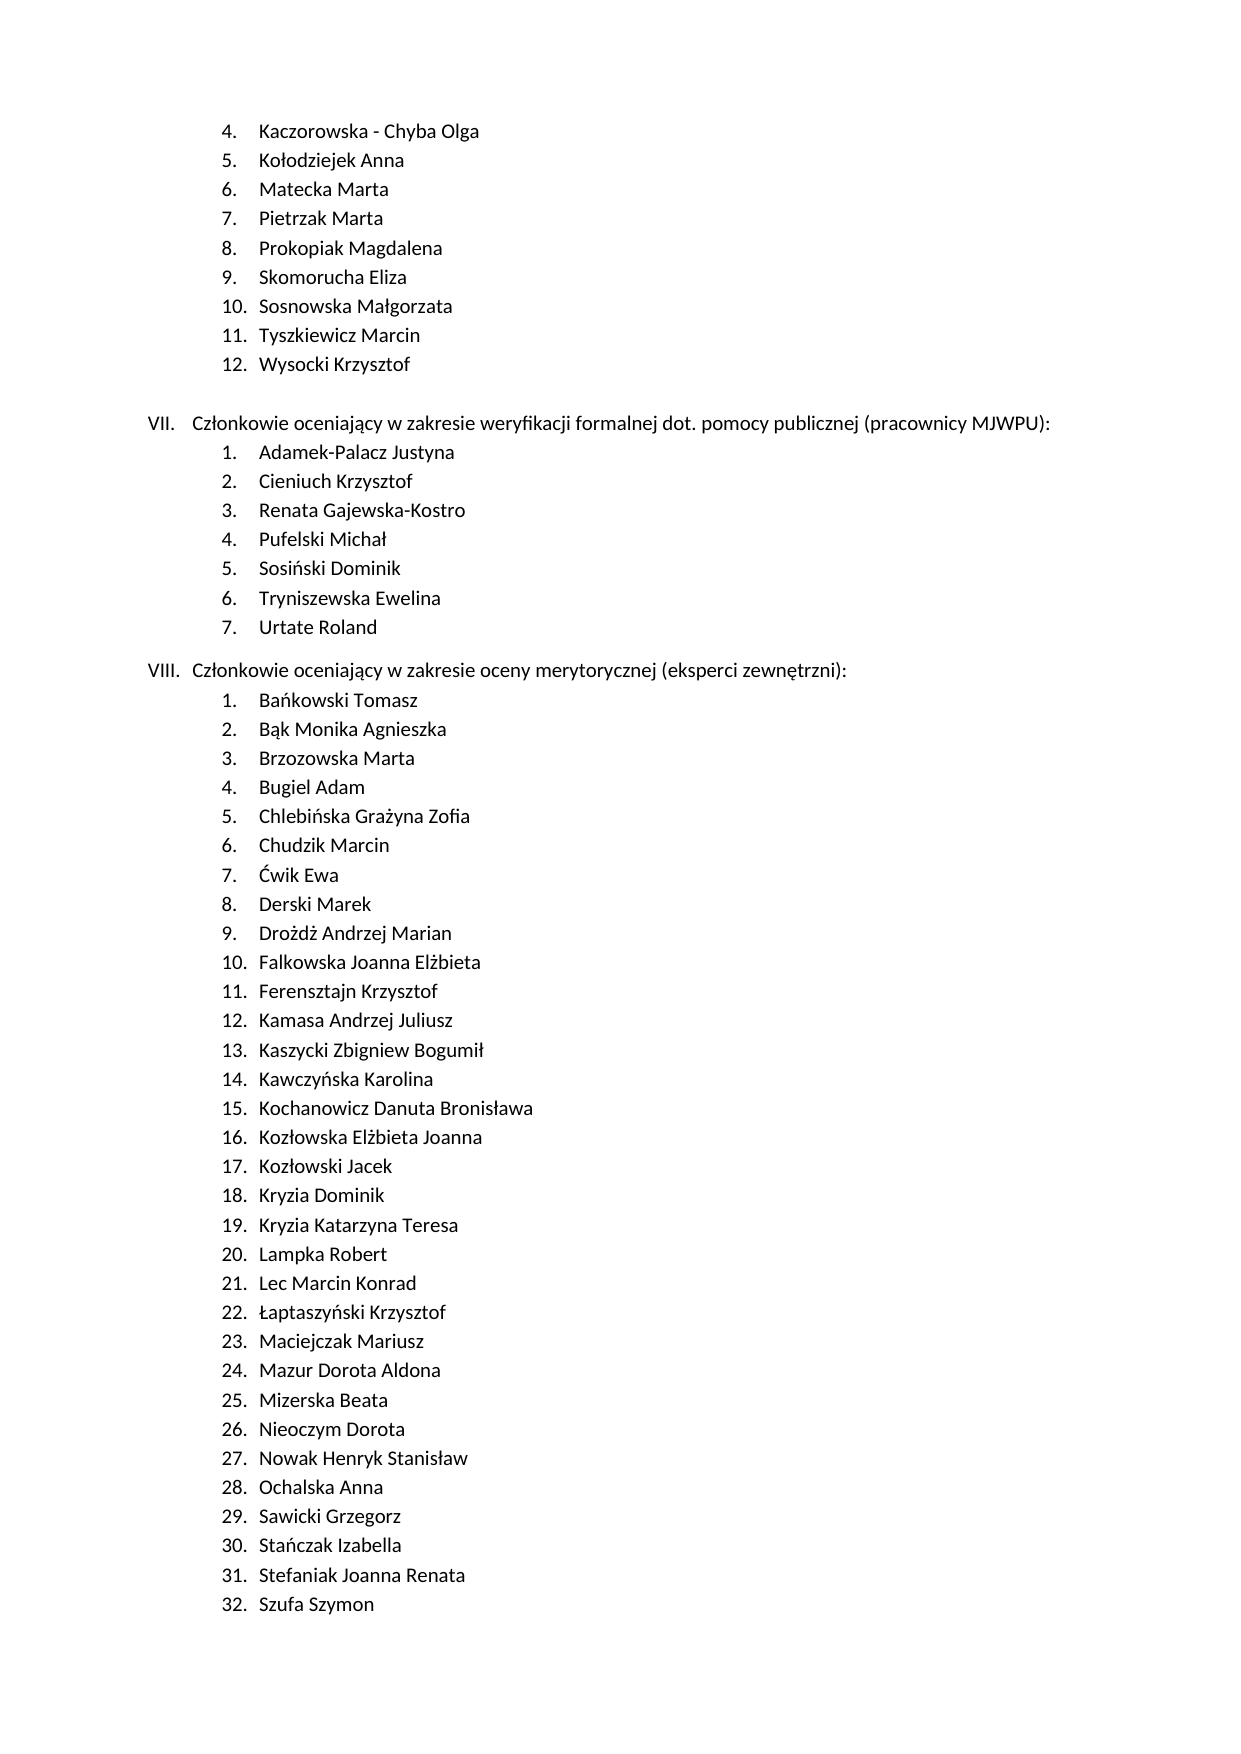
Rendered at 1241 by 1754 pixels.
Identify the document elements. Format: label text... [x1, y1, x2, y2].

list Matecka Marta [221, 176, 1093, 202]
list Bąk Monika Agnieszka [221, 716, 1093, 741]
list Kawczyńska Karolina [221, 1066, 1093, 1091]
list Kozłowski Jacek [221, 1153, 1093, 1179]
list Drożdż Andrzej Marian [221, 920, 1093, 946]
list Falkowska Joanna Elżbieta [221, 949, 1093, 975]
list Łaptaszyński Krzysztof [221, 1299, 1093, 1325]
list Chlebińska Grażyna Zofia [221, 803, 1093, 829]
list Kaszycki Zbigniew Bogumił [221, 1037, 1093, 1062]
list Kozłowska Elżbieta Joanna [221, 1124, 1093, 1150]
list Adamek-Palacz Justyna [221, 439, 1093, 464]
list Szufa Szymon [221, 1591, 1093, 1616]
list Pietrzak Marta [221, 206, 1093, 231]
list Sosiński Dominik [221, 556, 1093, 581]
list Tryniszewska Ewelina [221, 585, 1093, 610]
list Skomorucha Eliza [221, 264, 1093, 289]
list Sawicki Grzegorz [221, 1503, 1093, 1529]
list Stefaniak Joanna Renata [221, 1562, 1093, 1587]
list Lampka Robert [221, 1241, 1093, 1266]
list Lec Marcin Konrad [221, 1270, 1093, 1296]
list Członkowie oceniający w zakresie weryfikacji formalnej dot. pomocy publicznej (pracownicy MJWPU): [148, 410, 1093, 435]
list Ochalska Anna [221, 1474, 1093, 1500]
list Mizerska Beata [221, 1387, 1093, 1412]
list Kaczorowska - Chyba Olga [221, 118, 1093, 143]
list Członkowie oceniający w zakresie oceny merytorycznej (eksperci zewnętrzni): [148, 658, 1093, 683]
list Ćwik Ewa [221, 862, 1093, 887]
list Pufelski Michał [221, 526, 1093, 552]
list Kołodziejek Anna [221, 147, 1093, 173]
list Renata Gajewska-Kostro [221, 497, 1093, 523]
list Nowak Henryk Stanisław [221, 1445, 1093, 1471]
list Maciejczak Mariusz [221, 1328, 1093, 1354]
list Stańczak Izabella [221, 1533, 1093, 1558]
list Cieniuch Krzysztof [221, 468, 1093, 493]
list Chudzik Marcin [221, 833, 1093, 858]
list Nieoczym Dorota [221, 1416, 1093, 1441]
list Derski Marek [221, 891, 1093, 916]
list Bańkowski Tomasz [221, 687, 1093, 712]
list Bugiel Adam [221, 774, 1093, 800]
list Tyszkiewicz Marcin [221, 322, 1093, 348]
list Urtate Roland [221, 614, 1093, 639]
list Mazur Dorota Aldona [221, 1358, 1093, 1383]
list Sosnowska Małgorzata [221, 293, 1093, 318]
list Kamasa Andrzej Juliusz [221, 1008, 1093, 1033]
list Prokopiak Magdalena [221, 235, 1093, 260]
list Wysocki Krzysztof [221, 351, 1093, 377]
list Ferensztajn Krzysztof [221, 978, 1093, 1004]
list Kryzia Dominik [221, 1183, 1093, 1208]
list Kryzia Katarzyna Teresa [221, 1212, 1093, 1237]
list Brzozowska Marta [221, 745, 1093, 771]
list Kochanowicz Danuta Bronisława [221, 1095, 1093, 1121]
